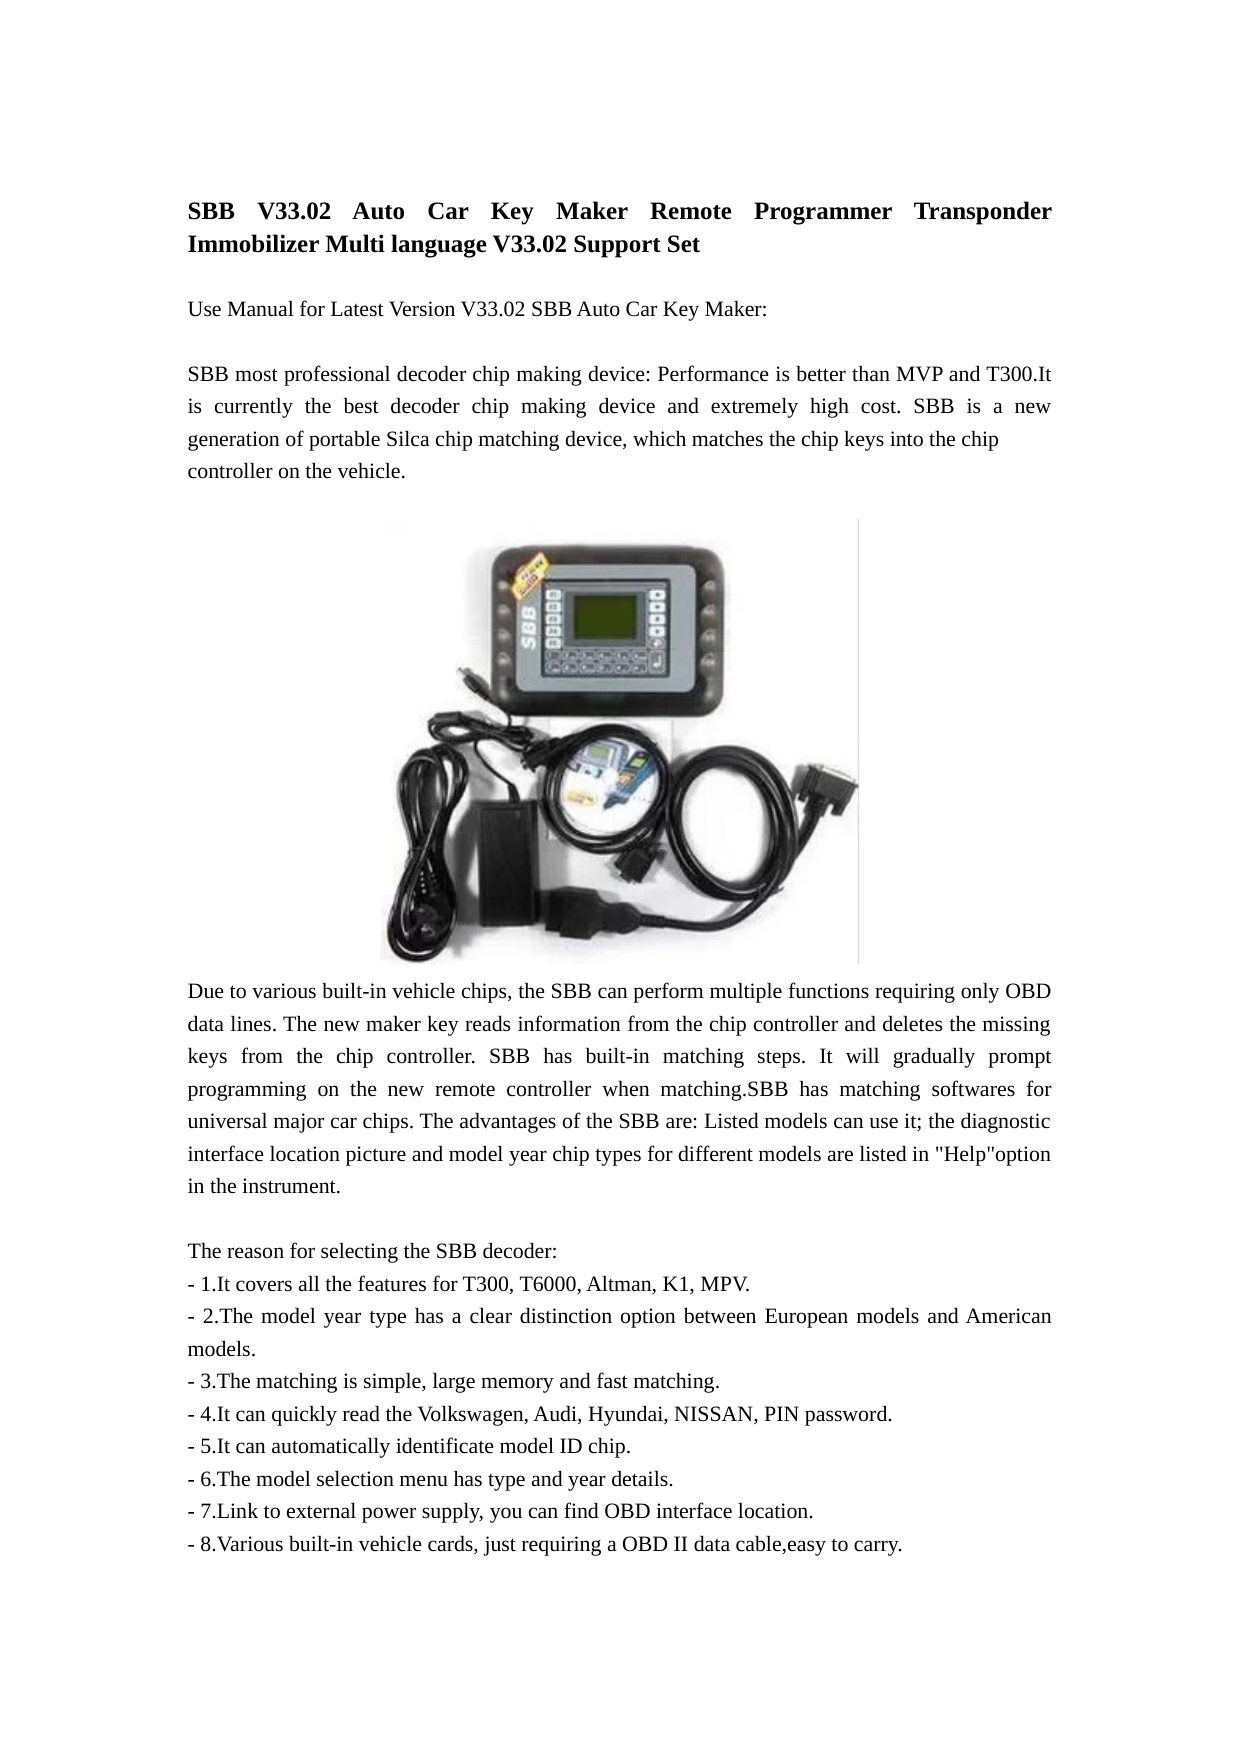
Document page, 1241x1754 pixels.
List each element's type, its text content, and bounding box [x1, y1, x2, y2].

text - 1.It covers all the features for T300, T6000, Altman, K1, MPV. [187, 1267, 1053, 1299]
text - 2.The model year type has a clear distinction option between European models and American models. [187, 1299, 1053, 1364]
text controller on the vehicle. [187, 454, 1053, 487]
text - 6.The model selection menu has type and year details. [187, 1462, 1053, 1494]
text Due to various built-in vehicle chips, the SBB can perform multiple functions requiring only OBD data lines. The new maker key reads information from the chip controller and deletes the missing keys from the chip controller. SBB has built-in matching steps. It will gradually prompt programming on the new remote controller when matching.SBB has matching softwares for universal major car chips. The advantages of the SBB are: Listed models can use it; the diagnostic interface location picture and model year chip types for different models are listed in "Help"option in the instrument. [187, 974, 1053, 1202]
text SBB most professional decoder chip making device: Performance is better than MVP and T300.It is currently the best decoder chip making device and extremely high cost. SBB is a new generation of portable Silca chip matching device, which matches the chip keys into the chip [187, 357, 1053, 454]
text Use Manual for Latest Version V33.02 SBB Auto Car Key Maker: [187, 292, 1053, 324]
text - 7.Link to external power supply, you can find OBD interface location. [187, 1494, 1053, 1527]
text SBB V33.02 Auto Car Key Maker Remote Programmer Transponder Immobilizer Multi language V33.02 Support Set [187, 194, 1053, 259]
picture [381, 519, 860, 964]
text The reason for selecting the SBB decoder: [187, 1234, 1053, 1267]
text - 4.It can quickly read the Volkswagen, Audi, Hyundai, NISSAN, PIN password. [187, 1397, 1053, 1429]
text - 3.The matching is simple, large memory and fast matching. [187, 1364, 1053, 1397]
text - 8.Various built-in vehicle cards, just requiring a OBD II data cable,easy to carry. [187, 1527, 1053, 1559]
text - 5.It can automatically identificate model ID chip. [187, 1429, 1053, 1462]
